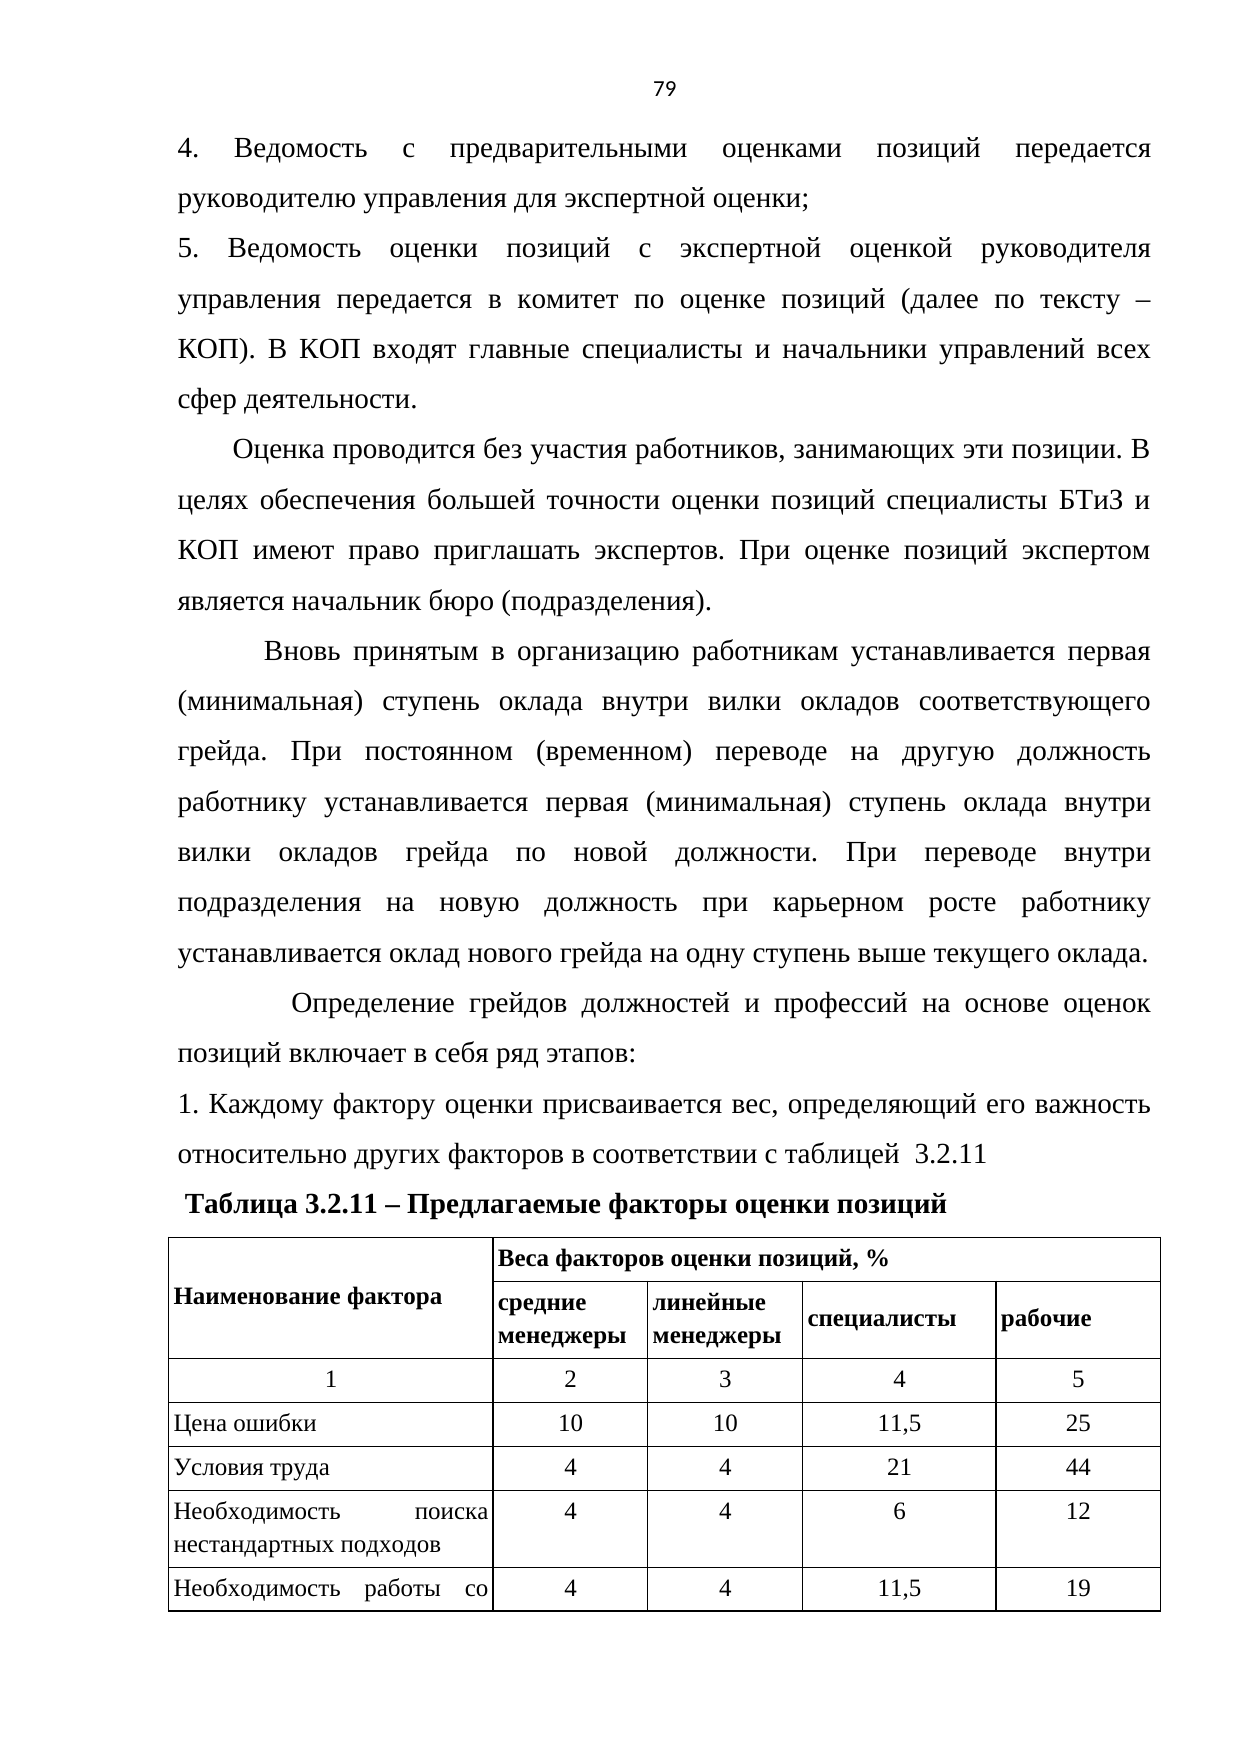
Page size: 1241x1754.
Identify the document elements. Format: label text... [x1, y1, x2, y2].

text 4. Ведомость с предварительными оценками позиций передается руководителю управления для экспертной оценки; [177, 130, 1152, 214]
table_cell 11,5 [803, 1568, 995, 1610]
table_cell 4 [494, 1491, 647, 1566]
text Определение грейдов должностей и профессий на основе оценок позиций включает в себя ряд этапов: [177, 985, 1152, 1069]
table_cell средние менеджеры [494, 1282, 647, 1358]
table_cell 11,5 [803, 1403, 995, 1446]
table_cell 12 [997, 1491, 1160, 1566]
table_cell 4 [648, 1568, 802, 1610]
table_cell 4 [494, 1568, 647, 1610]
table_cell 4 [648, 1447, 802, 1489]
table_cell Цена ошибки [169, 1403, 492, 1446]
table_cell 3 [648, 1359, 802, 1402]
table_cell 25 [997, 1403, 1160, 1446]
text 5. Ведомость оценки позиций с экспертной оценкой руководителя управления передается в комитет по оценке позиций (далее по тексту – КОП). В КОП входят главные специалисты и начальники управлений всех сфер деятельности. [177, 230, 1152, 415]
table_cell линейные менеджеры [648, 1282, 802, 1358]
text Оценка проводится без участия работников, занимающих эти позиции. В целях обеспечения большей точности оценки позиций специалисты БТиЗ и КОП имеют право приглашать экспертов. При оценке позиций экспертом является начальник бюро (подразделения). [177, 432, 1152, 616]
table_cell 44 [997, 1447, 1160, 1489]
table_cell 4 [648, 1491, 802, 1566]
table_cell 1 [169, 1359, 492, 1402]
text Таблица 3.2.11 – Предлагаемые факторы оценки позиций [177, 1186, 1152, 1220]
table_cell Условия труда [169, 1447, 492, 1489]
table_cell рабочие [997, 1282, 1160, 1358]
table_cell 4 [494, 1447, 647, 1489]
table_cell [169, 1568, 492, 1610]
table_cell 21 [803, 1447, 995, 1489]
table_cell 5 [997, 1359, 1160, 1402]
table_header Веса факторов оценки позиций, % [494, 1238, 1160, 1281]
text 1. Каждому фактору оценки присваивается вес, определяющий его важность относительно других факторов в соответствии с таблицей 3.2.11 [177, 1086, 1152, 1169]
text Вновь принятым в организацию работникам устанавливается первая (минимальная) ступень оклада внутри вилки окладов соответствующего грейда. При постоянном (временном) переводе на другую должность работнику устанавливается первая (минимальная) ступень оклада внутри вилки окладов грейда по новой должности. При переводе внутри подразделения на новую должность при карьерном росте работнику устанавливается оклад нового грейда на одну ступень выше текущего оклада. [177, 633, 1152, 968]
table_cell 10 [648, 1403, 802, 1446]
table_cell Необходимость поиска нестандартных подходов [169, 1491, 492, 1566]
table_cell 2 [494, 1359, 647, 1402]
table_cell 19 [997, 1568, 1160, 1610]
table_header Наименование фактора [169, 1238, 492, 1358]
table_cell специалисты [803, 1282, 995, 1358]
table_cell 10 [494, 1403, 647, 1446]
table_cell 6 [803, 1491, 995, 1566]
table_cell 4 [803, 1359, 995, 1402]
